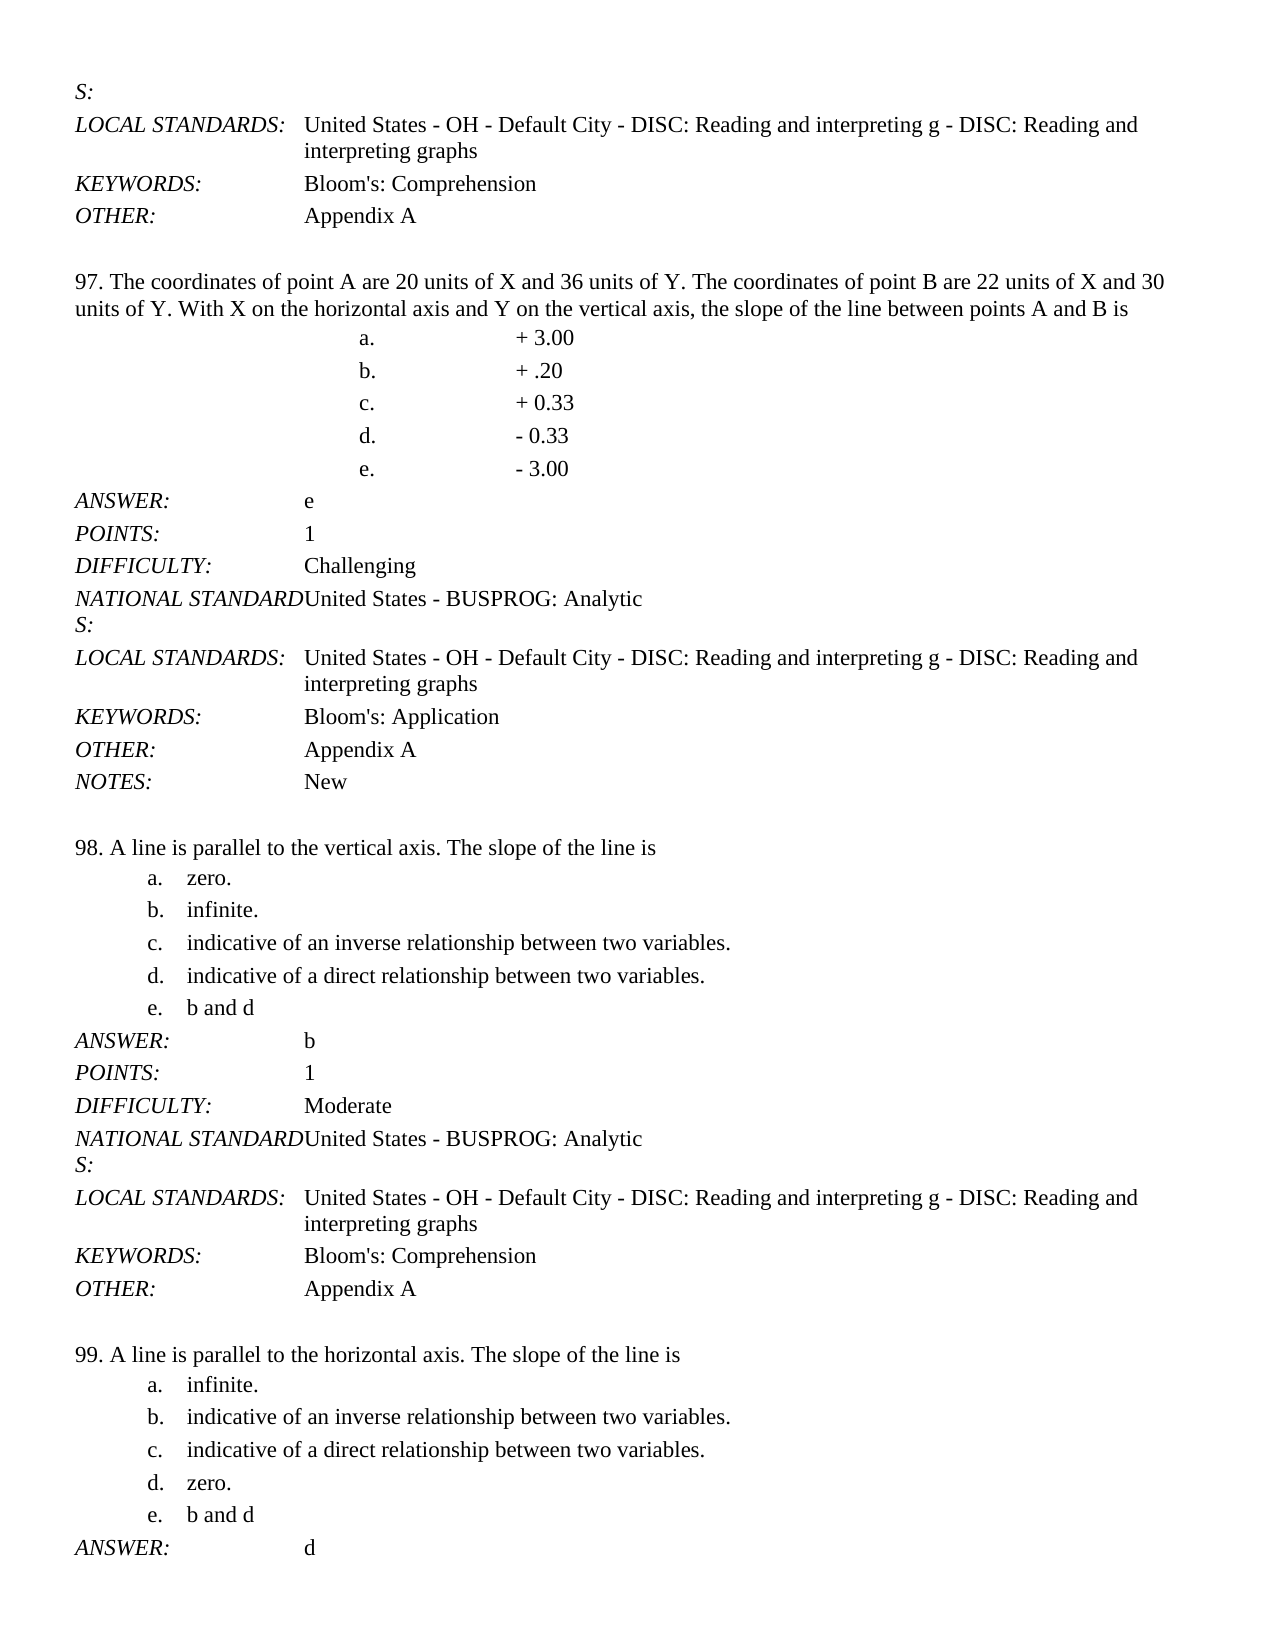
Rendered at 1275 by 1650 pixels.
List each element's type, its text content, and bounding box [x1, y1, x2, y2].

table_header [75, 1368, 1200, 1563]
table_header 98. A line is parallel to the vertical axis. The slope of the line is [75, 861, 1200, 1305]
table_header 97. The coordinates of point A are 20 units of X and 36 units of Y. The coordinates of point B are 22 units of X and 30 units of Y. With X on the horizontal axis and Y on the vertical axis, the slope of the line between points A and B is [75, 321, 1200, 798]
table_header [75, 75, 1200, 232]
